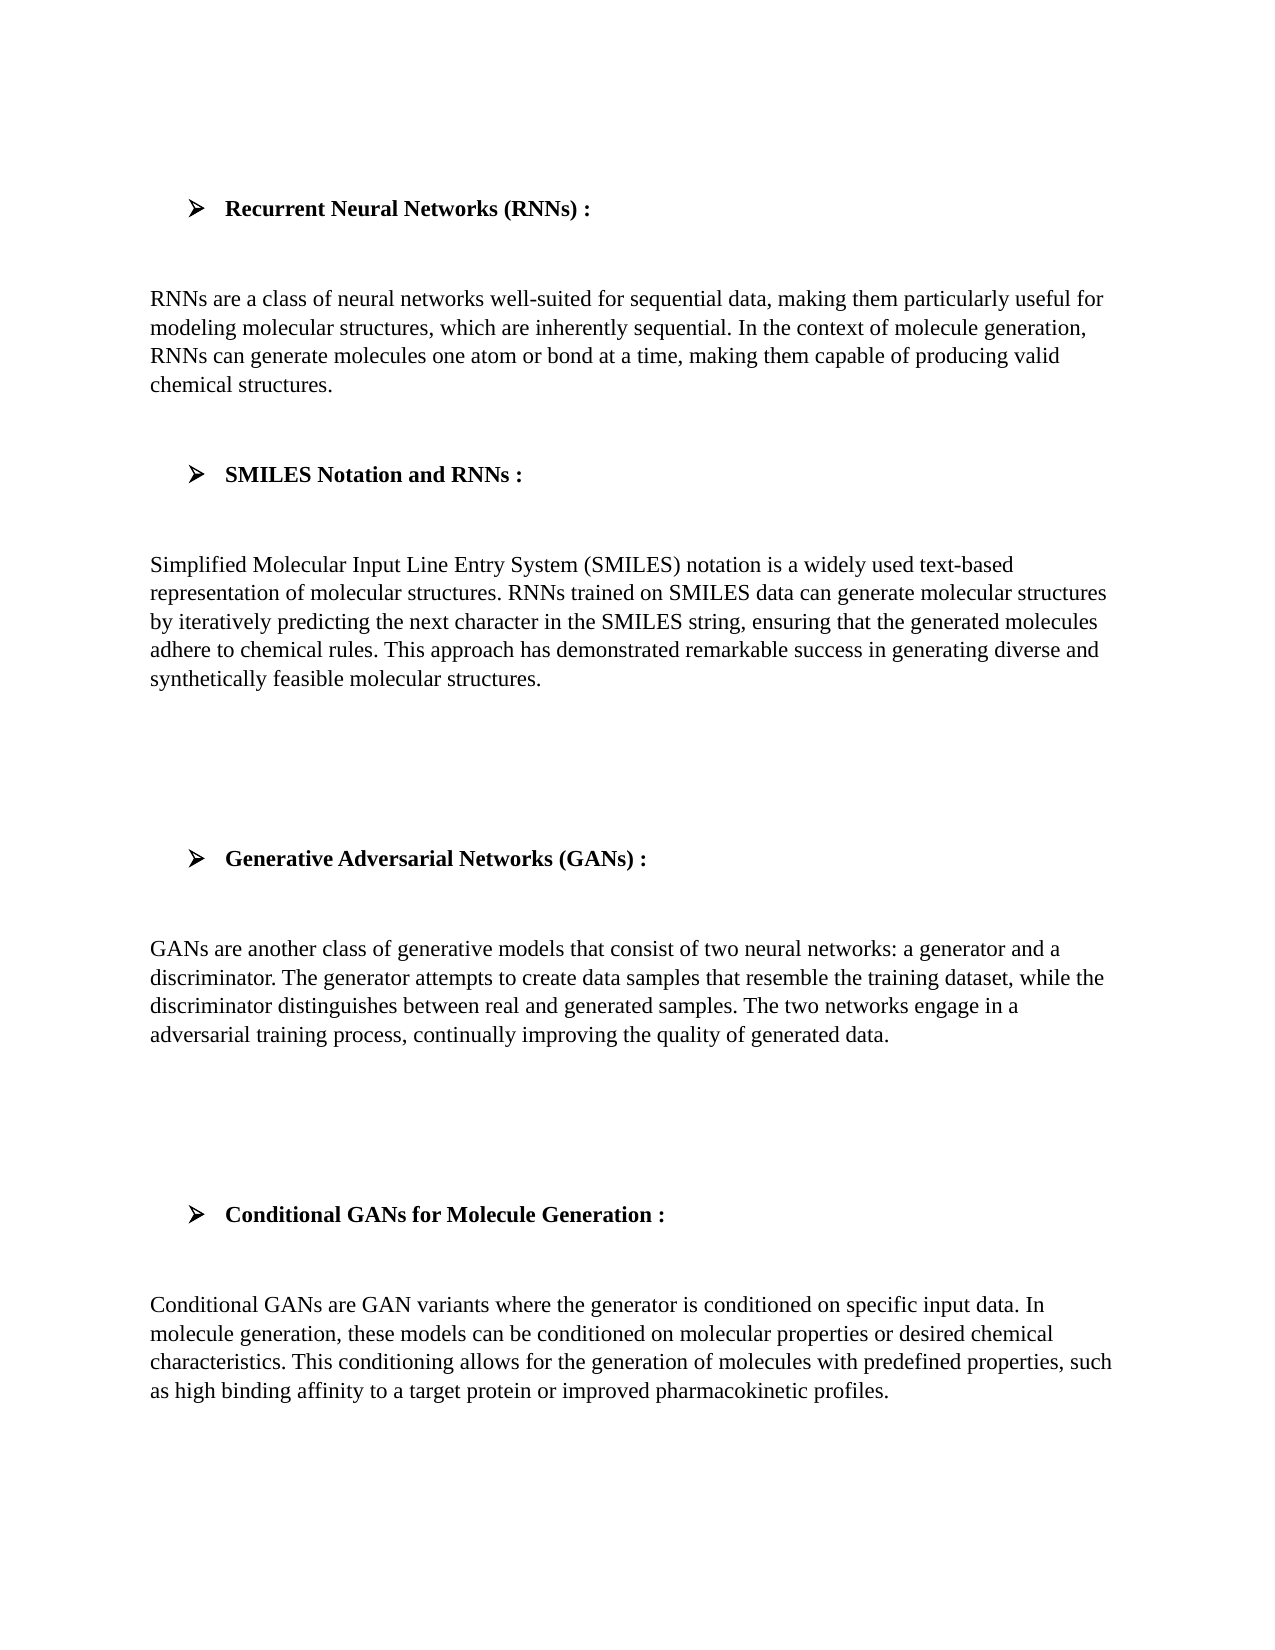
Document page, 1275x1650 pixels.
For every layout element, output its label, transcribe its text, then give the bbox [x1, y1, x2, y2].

list Generative Adversarial Networks (GANs) : [187, 845, 1125, 872]
list SMILES Notation and RNNs : [187, 461, 1125, 487]
list Recurrent Neural Networks (RNNs) : [187, 195, 1125, 221]
text GANs are another class of generative models that consist of two neural networks: a generator and a discriminator. The generator attempts to create data samples that resemble the training dataset, while the discriminator distinguishes between real and generated samples. The two networks engage in a adversarial training process, continually improving the quality of generated data. [150, 935, 1125, 1047]
text Simplified Molecular Input Line Entry System (SMILES) notation is a widely used text-based representation of molecular structures. RNNs trained on SMILES data can generate molecular structures by iteratively predicting the next character in the SMILES string, ensuring that the generated molecules adhere to chemical rules. This approach has demonstrated remarkable success in generating diverse and synthetically feasible molecular structures. [150, 551, 1125, 691]
list Conditional GANs for Molecule Generation : [187, 1201, 1125, 1227]
text Conditional GANs are GAN variants where the generator is conditioned on specific input data. In molecule generation, these models can be conditioned on molecular properties or desired chemical characteristics. This conditioning allows for the generation of molecules with predefined properties, such as high binding affinity to a target protein or improved pharmacokinetic profiles. [150, 1291, 1125, 1403]
text RNNs are a class of neural networks well-suited for sequential data, making them particularly useful for modeling molecular structures, which are inherently sequential. In the context of molecule generation, RNNs can generate molecules one atom or bond at a time, making them capable of producing valid chemical structures. [150, 285, 1125, 397]
